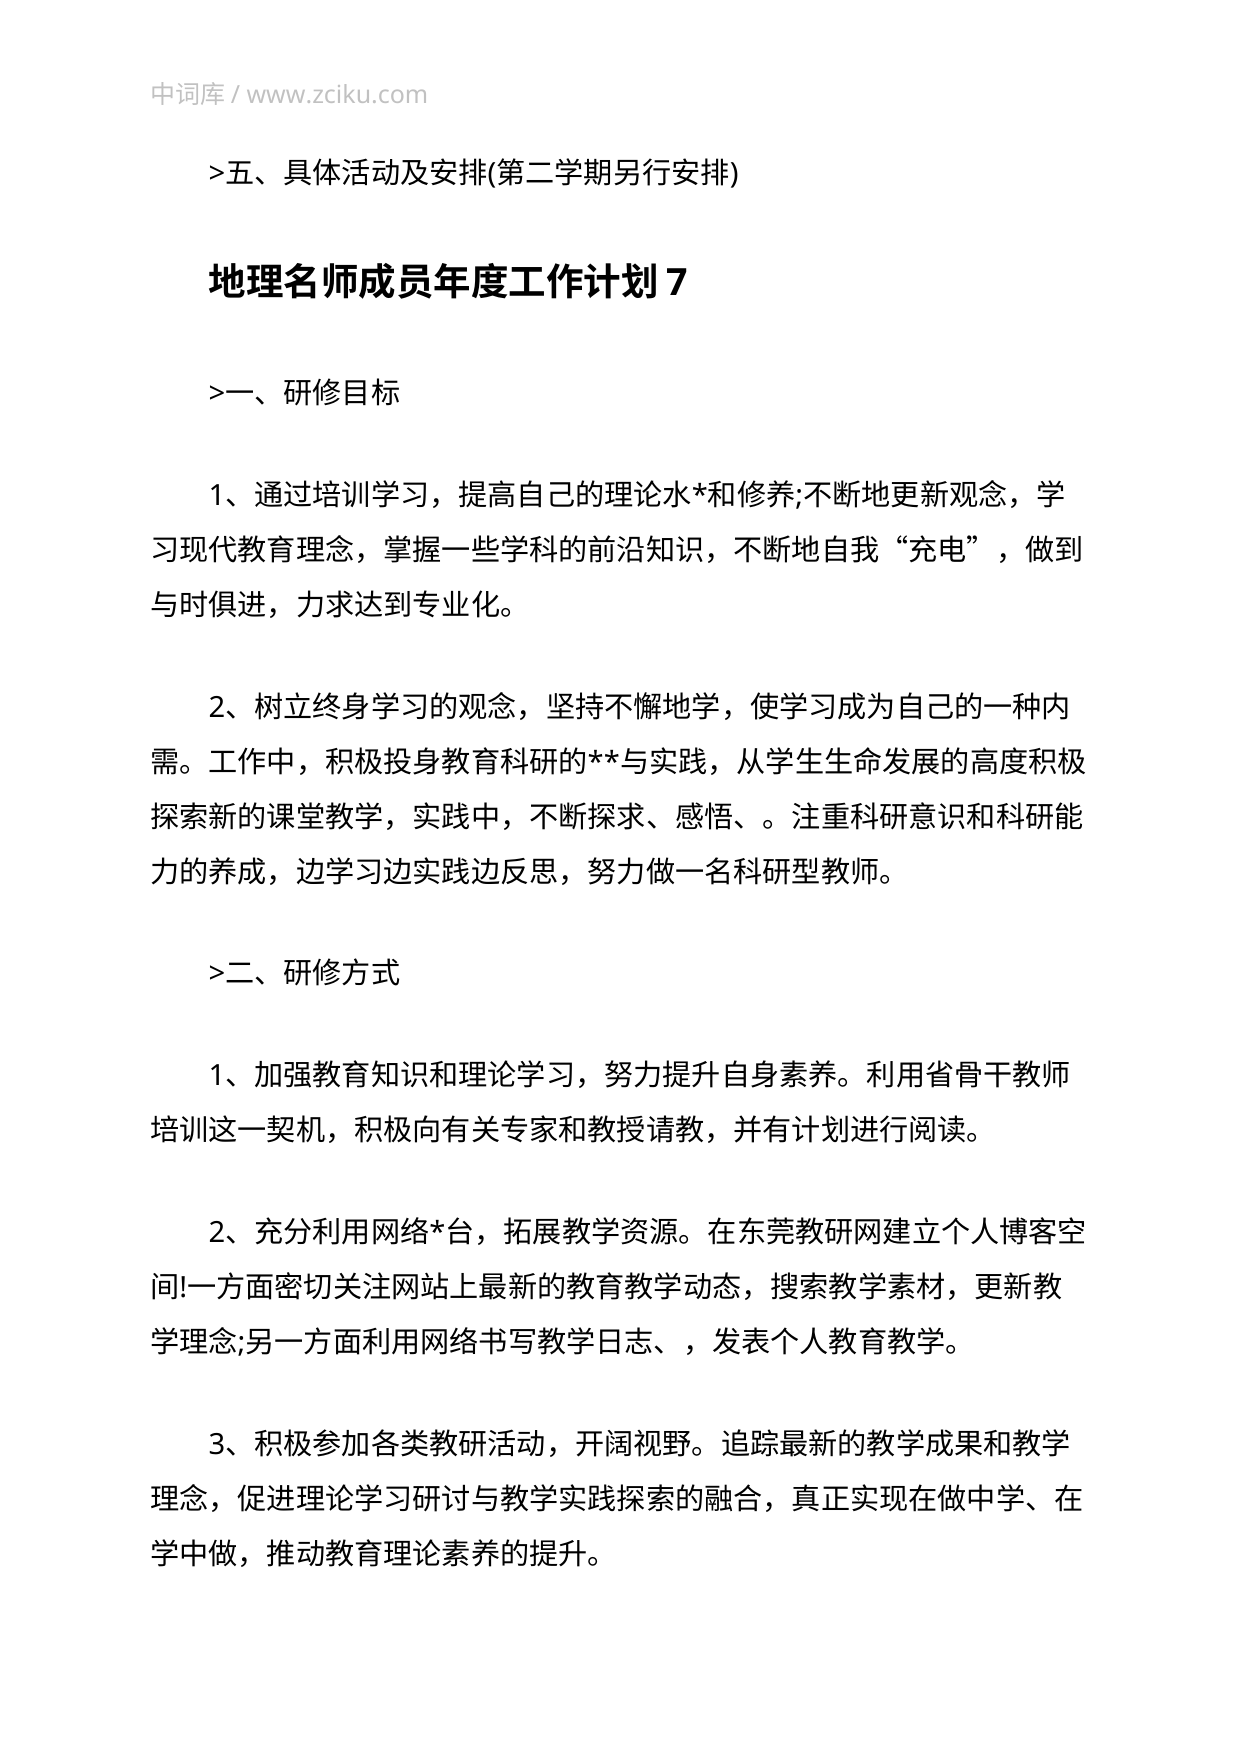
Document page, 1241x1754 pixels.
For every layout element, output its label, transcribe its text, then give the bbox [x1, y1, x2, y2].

text 3、积极参加各类教研活动，开阔视野。追踪最新的教学成果和教学理念，促进理论学习研讨与教学实践探索的融合，真正实现在做中学、在学中做，推动教育理论素养的提升。 [150, 1421, 1090, 1573]
text 1、加强教育知识和理论学习，努力提升自身素养。利用省骨干教师培训这一契机，积极向有关专家和教授请教，并有计划进行阅读。 [150, 1052, 1090, 1149]
text >二、研修方式 [150, 950, 1090, 992]
text 地理名师成员年度工作计划7 [150, 252, 1090, 306]
text >五、具体活动及安排(第二学期另行安排) [150, 150, 1090, 192]
text 2、充分利用网络*台，拓展教学资源。在东莞教研网建立个人博客空间!一方面密切关注网站上最新的教育教学动态，搜索教学素材，更新教学理念;另一方面利用网络书写教学日志、，发表个人教育教学。 [150, 1209, 1090, 1361]
text 1、通过培训学习，提高自己的理论水*和修养;不断地更新观念，学习现代教育理念，掌握一些学科的前沿知识，不断地自我“充电”，做到与时俱进，力求达到专业化。 [150, 472, 1090, 624]
text 2、树立终身学习的观念，坚持不懈地学，使学习成为自己的一种内需。工作中，积极投身教育科研的**与实践，从学生生命发展的高度积极探索新的课堂教学，实践中，不断探求、感悟、。注重科研意识和科研能力的养成，边学习边实践边反思，努力做一名科研型教师。 [150, 683, 1090, 890]
text >一、研修目标 [150, 369, 1090, 412]
